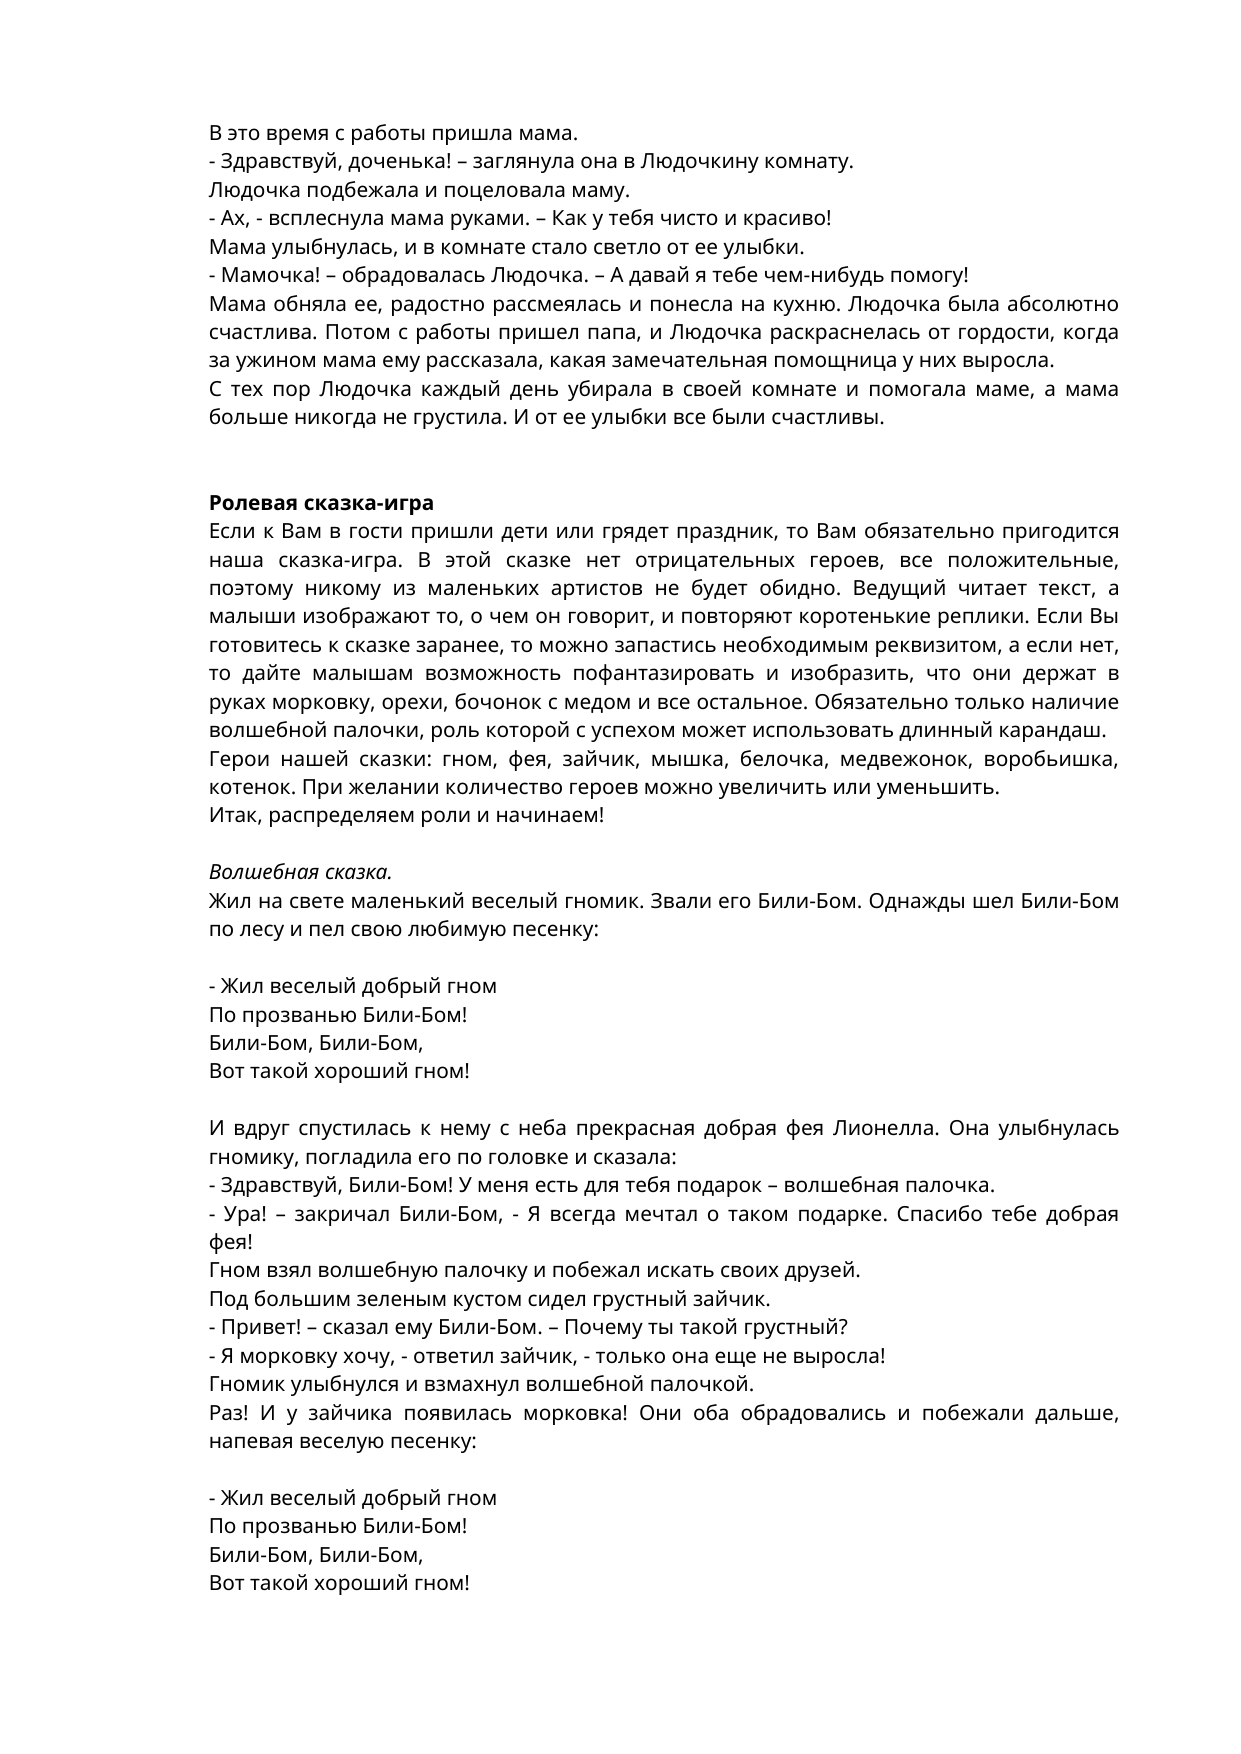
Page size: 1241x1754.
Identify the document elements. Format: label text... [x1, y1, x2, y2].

text - Ура! – закричал Били-Бом, - Я всегда мечтал о таком подарке. Спасибо тебе добрая фея! [208, 1199, 1120, 1256]
text И вдруг спустилась к нему с неба прекрасная добрая фея Лионелла. Она улыбнулась гномику, погладила его по головке и сказала: [208, 1113, 1120, 1170]
text - Привет! – сказал ему Били-Бом. – Почему ты такой грустный? [208, 1312, 1120, 1341]
text Мама обняла ее, радостно рассмеялась и понесла на кухню. Людочка была абсолютно счастлива. Потом с работы пришел папа, и Людочка раскраснелась от гордости, когда за ужином мама ему рассказала, какая замечательная помощница у них выросла. [208, 289, 1120, 374]
text Вот такой хороший гном! [208, 1057, 1120, 1085]
text Били-Бом, Били-Бом, [208, 1028, 1120, 1057]
text Вот такой хороший гном! [208, 1568, 1120, 1597]
text Ролевая сказка-игра [208, 488, 1120, 516]
text - Мамочка! – обрадовалась Людочка. – А давай я тебе чем-нибудь помогу! [208, 260, 1120, 289]
text Под большим зеленым кустом сидел грустный зайчик. [208, 1284, 1120, 1312]
text - Жил веселый добрый гном [208, 1483, 1120, 1512]
text Итак, распределяем роли и начинаем! [208, 801, 1120, 829]
text Гном взял волшебную палочку и побежал искать своих друзей. [208, 1256, 1120, 1284]
text Волшебная сказка. [208, 857, 1120, 886]
text Если к Вам в гости пришли дети или грядет праздник, то Вам обязательно пригодится наша сказка-игра. В этой сказке нет отрицательных героев, все положительные, поэтому никому из маленьких артистов не будет обидно. Ведущий читает текст, а малыши изображают то, о чем он говорит, и повторяют коротенькие реплики. Если Вы готовитесь к сказке заранее, то можно запастись необходимым реквизитом, а если нет, то дайте малышам возможность пофантазировать и изобразить, что они держат в руках морковку, орехи, бочонок с медом и все остальное. Обязательно только наличие волшебной палочки, роль которой с успехом может использовать длинный карандаш. [208, 516, 1120, 744]
text - Здравствуй, доченька! – заглянула она в Людочкину комнату. [208, 147, 1120, 175]
text Гномик улыбнулся и взмахнул волшебной палочкой. [208, 1369, 1120, 1398]
text Били-Бом, Били-Бом, [208, 1540, 1120, 1568]
text Жил на свете маленький веселый гномик. Звали его Били-Бом. Однажды шел Били-Бом по лесу и пел свою любимую песенку: [208, 886, 1120, 943]
text Герои нашей сказки: гном, фея, зайчик, мышка, белочка, медвежонок, воробьишка, котенок. При желании количество героев можно увеличить или уменьшить. [208, 744, 1120, 801]
text - Я морковку хочу, - ответил зайчик, - только она еще не выросла! [208, 1341, 1120, 1369]
text С тех пор Людочка каждый день убирала в своей комнате и помогала маме, а мама больше никогда не грустила. И от ее улыбки все были счастливы. [208, 374, 1120, 431]
text Мама улыбнулась, и в комнате стало светло от ее улыбки. [208, 232, 1120, 260]
text - Жил веселый добрый гном [208, 971, 1120, 1000]
text - Ах, - всплеснула мама руками. – Как у тебя чисто и красиво! [208, 203, 1120, 232]
text Людочка подбежала и поцеловала маму. [208, 175, 1120, 203]
text По прозванью Били-Бом! [208, 1000, 1120, 1028]
text Раз! И у зайчика появилась морковка! Они оба обрадовались и побежали дальше, напевая веселую песенку: [208, 1398, 1120, 1455]
text - Здравствуй, Били-Бом! У меня есть для тебя подарок – волшебная палочка. [208, 1170, 1120, 1199]
text В это время с работы пришла мама. [208, 118, 1120, 147]
text По прозванью Били-Бом! [208, 1512, 1120, 1540]
